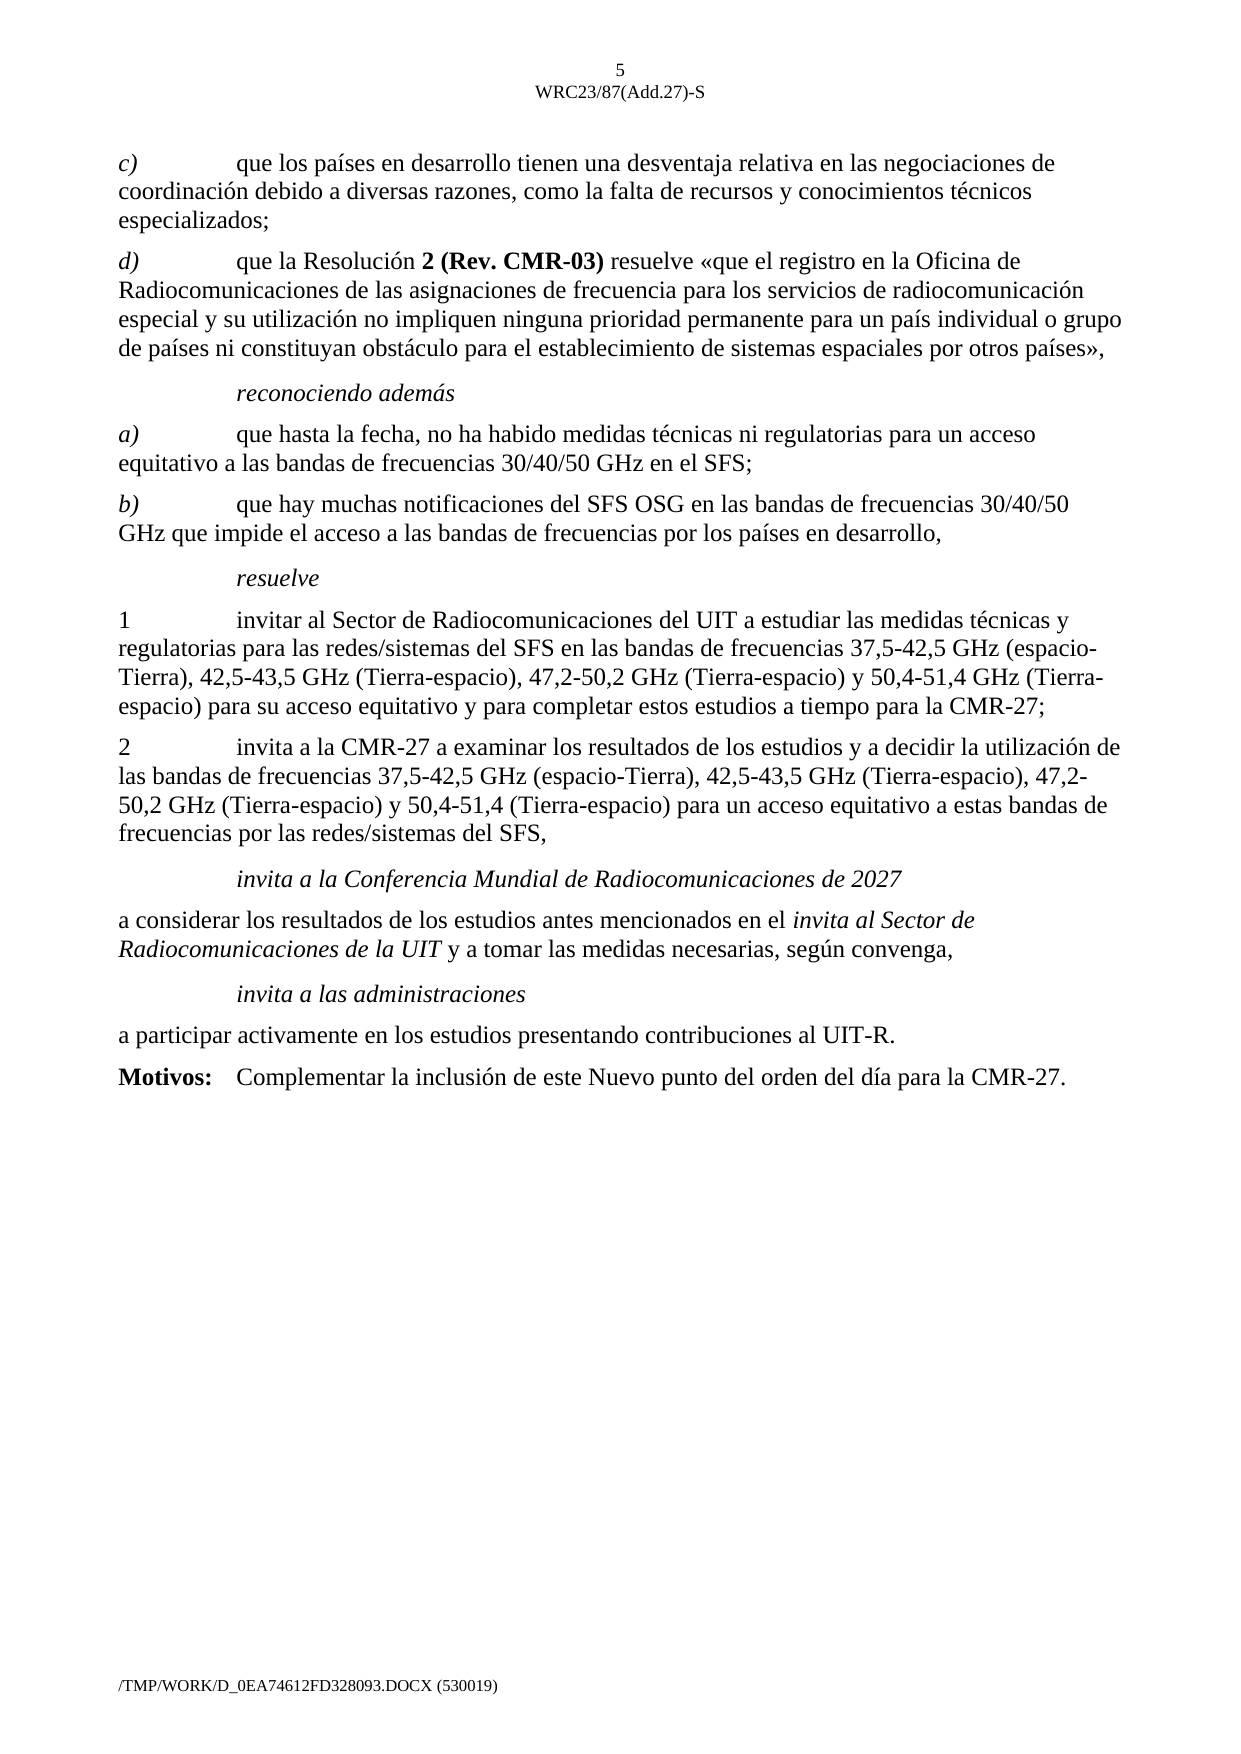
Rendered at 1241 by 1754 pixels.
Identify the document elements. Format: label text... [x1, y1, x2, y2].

text c) que los países en desarrollo tienen una desventaja relativa en las negociaciones de coordinación debido a diversas razones, como la falta de recursos y conocimientos técnicos especializados; [118, 148, 1122, 234]
text invita a la Conferencia Mundial de Radiocomunicaciones de 2027 [236, 864, 1122, 893]
text 1 invitar al Sector de Radiocomunicaciones del UIT a estudiar las medidas técnicas y regulatorias para las redes/sistemas del SFS en las bandas de frecuencias 37,5-42,5 GHz (espacio-Tierra), 42,5-43,5 GHz (Tierra-espacio), 47,2-50,2 GHz (Tierra-espacio) y 50,4-51,4 GHz (Tierra-espacio) para su acceso equitativo y para completar estos estudios a tiempo para la CMR-27; [118, 605, 1122, 720]
text Motivos: Complementar la inclusión de este Nuevo punto del orden del día para la CMR-27. [118, 1062, 1122, 1091]
text reconociendo además [236, 378, 1122, 407]
text a participar activamente en los estudios presentando contribuciones al UIT-R. [118, 1021, 1122, 1049]
text a considerar los resultados de los estudios antes mencionados en el invita al Sector de Radiocomunicaciones de la UIT y a tomar las medidas necesarias, según convenga, [118, 905, 1122, 963]
text a) que hasta la fecha, no ha habido medidas técnicas ni regulatorias para un acceso equitativo a las bandas de frecuencias 30/40/50 GHz en el SFS; [118, 419, 1122, 477]
text 2 invita a la CMR-27 a examinar los resultados de los estudios y a decidir la utilización de las bandas de frecuencias 37,5-42,5 GHz (espacio-Tierra), 42,5-43,5 GHz (Tierra-espacio), 47,2-50,2 GHz (Tierra-espacio) y 50,4-51,4 (Tierra-espacio) para un acceso equitativo a estas bandas de frecuencias por las redes/sistemas del SFS, [118, 732, 1122, 847]
text invita a las administraciones [236, 979, 1122, 1008]
text d) que la Resolución 2 (Rev. CMR-03) resuelve «que el registro en la Oficina de Radiocomunicaciones de las asignaciones de frecuencia para los servicios de radiocomunicación especial y su utilización no impliquen ninguna prioridad permanente para un país individual o grupo de países ni constituyan obstáculo para el establecimiento de sistemas espaciales por otros países», [118, 246, 1122, 361]
text b) que hay muchas notificaciones del SFS OSG en las bandas de frecuencias 30/40/50 GHz que impide el acceso a las bandas de frecuencias por los países en desarrollo, [118, 489, 1122, 547]
text resuelve [236, 563, 1122, 592]
